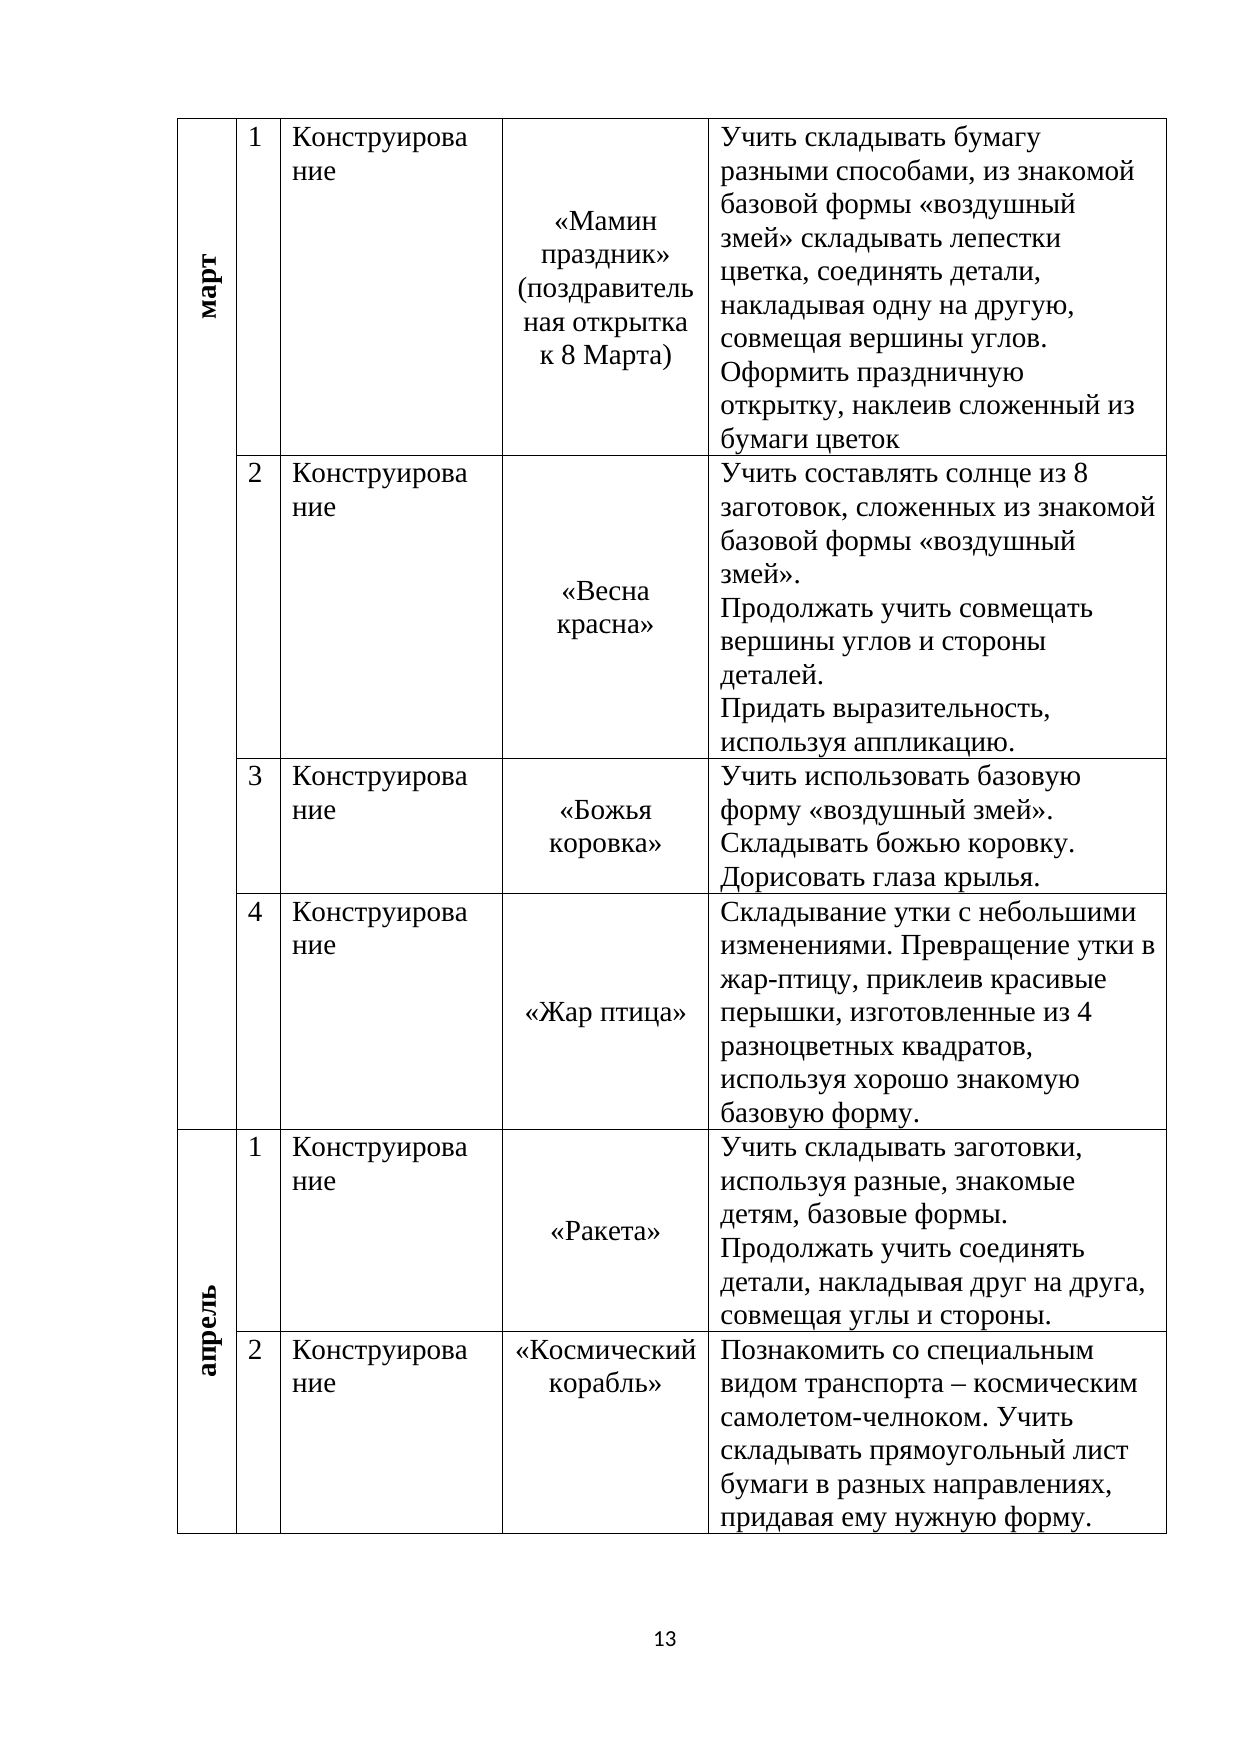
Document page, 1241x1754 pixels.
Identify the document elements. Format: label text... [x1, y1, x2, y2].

table_cell «Божья коровка» [503, 759, 708, 893]
table_cell март [178, 119, 236, 1128]
table_cell Учить использовать базовую форму «воздушный змей». Складывать божью коровку. Дорисовать глаза крылья. [709, 759, 1166, 893]
table_cell «Ракета» [503, 1130, 708, 1331]
table_cell Учить составлять солнце из 8 заготовок, сложенных из знакомой базовой формы «воздушный змей». Продолжать учить совмещать вершины углов и стороны деталей. Придать выразительность, используя аппликацию. [709, 456, 1166, 757]
table_cell Конструирова ние [281, 1332, 502, 1533]
table_cell «Мамин праздник» (поздравительная открытка к 8 Марта) [503, 119, 708, 454]
table_cell «Весна красна» [503, 456, 708, 757]
table_cell Конструирова ние [281, 759, 502, 893]
table_cell «Жар птица» [503, 894, 708, 1128]
table_cell Конструирова ние [281, 119, 502, 454]
table_cell 2 [237, 456, 280, 757]
table_cell Конструирова ние [281, 1130, 502, 1331]
table_cell «Космический корабль» [503, 1332, 708, 1533]
table_cell Учить складывать заготовки, используя разные, знакомые детям, базовые формы. Продолжать учить соединять детали, накладывая друг на друга, совмещая углы и стороны. [709, 1130, 1166, 1331]
table_cell 3 [237, 759, 280, 893]
table_cell Складывание утки с небольшими изменениями. Превращение утки в жар-птицу, приклеив красивые перышки, изготовленные из 4 разноцветных квадратов, используя хорошо знакомую базовую форму. [709, 894, 1166, 1128]
table_cell Учить складывать бумагу разными способами, из знакомой базовой формы «воздушный змей» складывать лепестки цветка, соединять детали, накладывая одну на другую, совмещая вершины углов. Оформить праздничную открытку, наклеив сложенный из бумаги цветок [709, 119, 1166, 454]
table_cell 1 [237, 119, 280, 454]
table_cell Конструирова ние [281, 456, 502, 757]
table_cell 1 [237, 1130, 280, 1331]
table_cell апрель [178, 1130, 236, 1533]
table_cell 2 [237, 1332, 280, 1533]
table_cell 4 [237, 894, 280, 1128]
table_cell Конструирова ние [281, 894, 502, 1128]
table_cell Познакомить со специальным видом транспорта – космическим самолетом-челноком. Учить складывать прямоугольный лист бумаги в разных направлениях, придавая ему нужную форму. [709, 1332, 1166, 1533]
